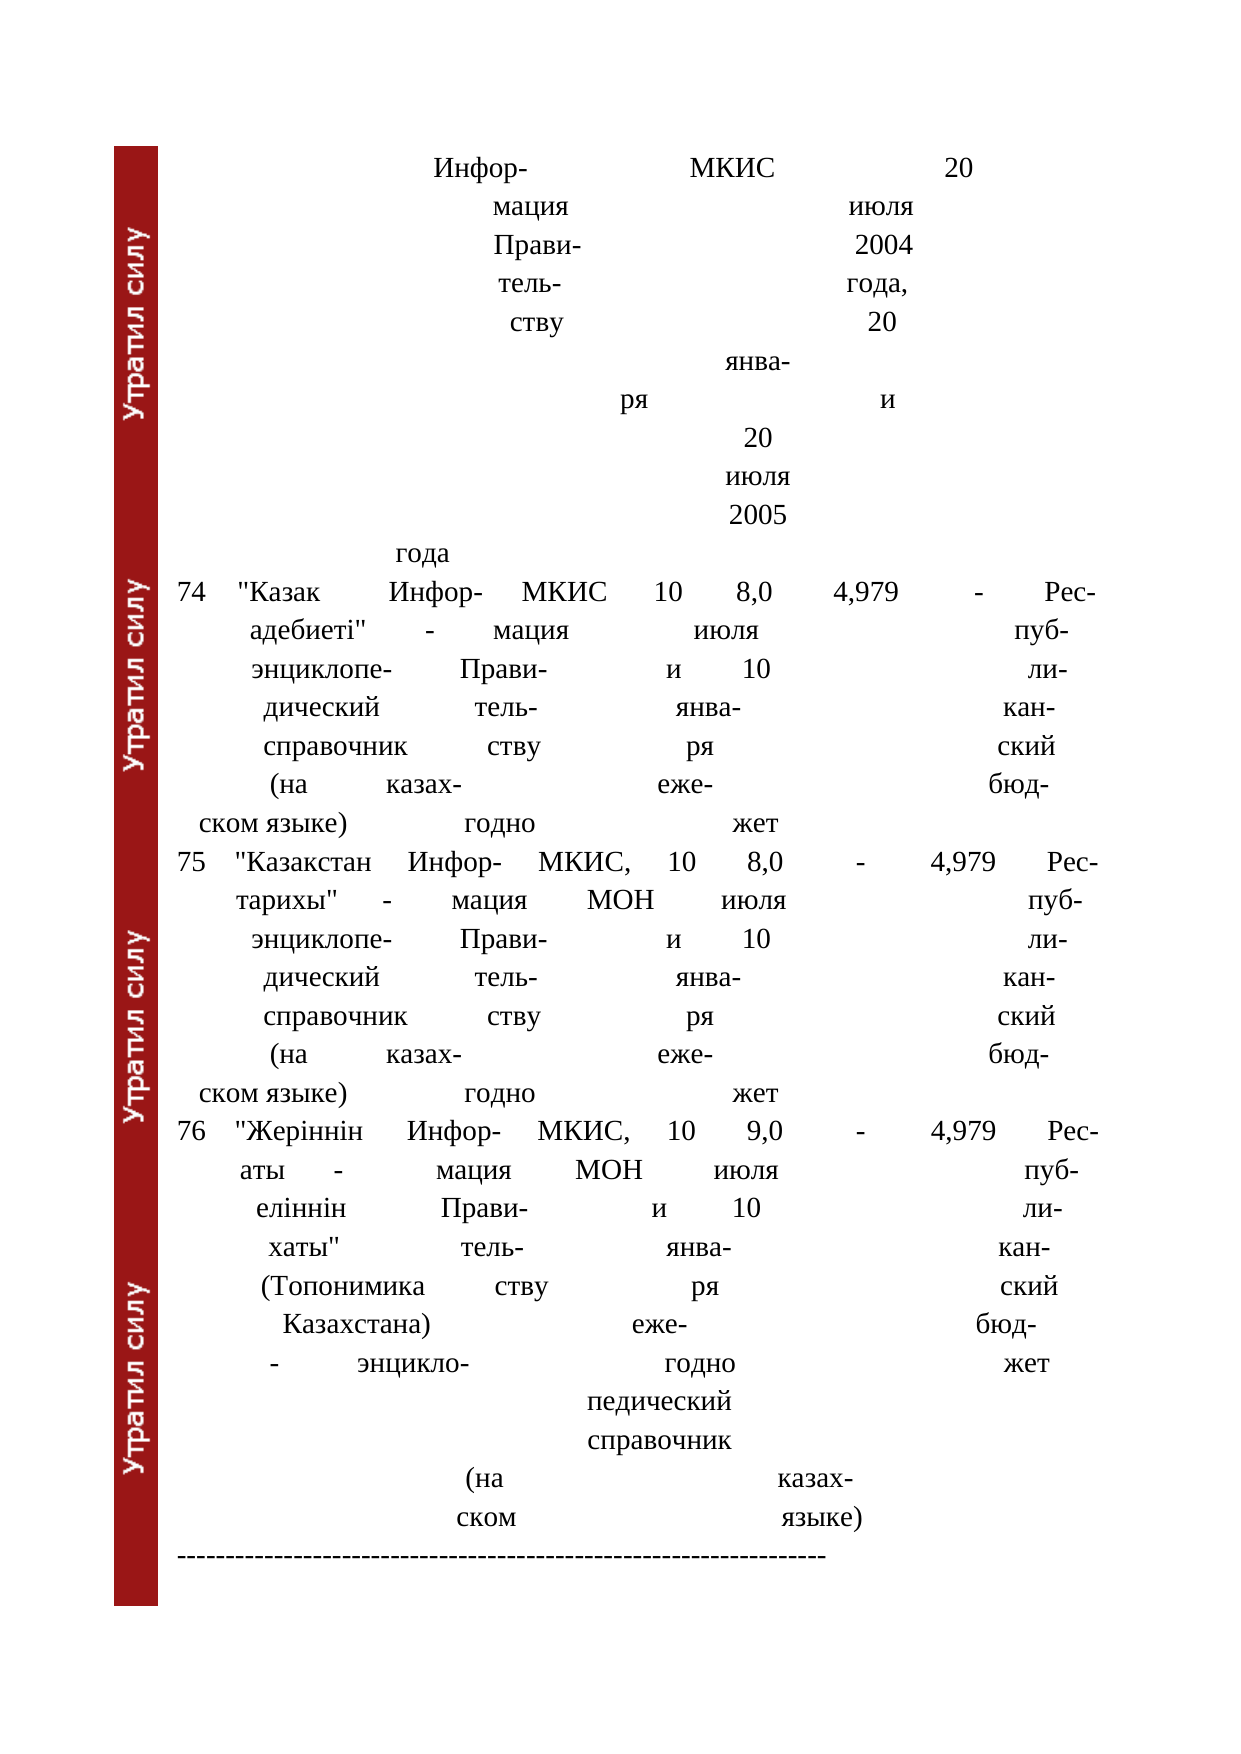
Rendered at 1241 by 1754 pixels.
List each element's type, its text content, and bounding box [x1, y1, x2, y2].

text Инфор- МКИС 20 мация июля Прави- 2004 тель- года, ству 20 янва- ря и 20 июля 2005 года [112, 150, 1128, 569]
picture [114, 1571, 158, 1606]
picture [114, 839, 158, 844]
picture [114, 146, 158, 150]
text 75 "Казакстан Инфор- МКИС, 10 8,0 - 4,979 Рес- тарихы" - мация МОН июля пуб- энциклопе- Прави- и 10 ли- дический тель- янва- кан- справочник ству ря ский (на казах- еже- бюд- ском языке) годно жет [112, 844, 1128, 1108]
picture [114, 569, 158, 574]
text 74 "Казак Инфор- МКИС 10 8,0 4,979 - Рес- адебиетi" - мация июля пуб- энциклопе- Прави- и 10 ли- дический тель- янва- кан- справочник ству ря ский (на казах- еже- бюд- ском языке) годно жет [112, 574, 1128, 839]
picture [114, 1108, 158, 1113]
